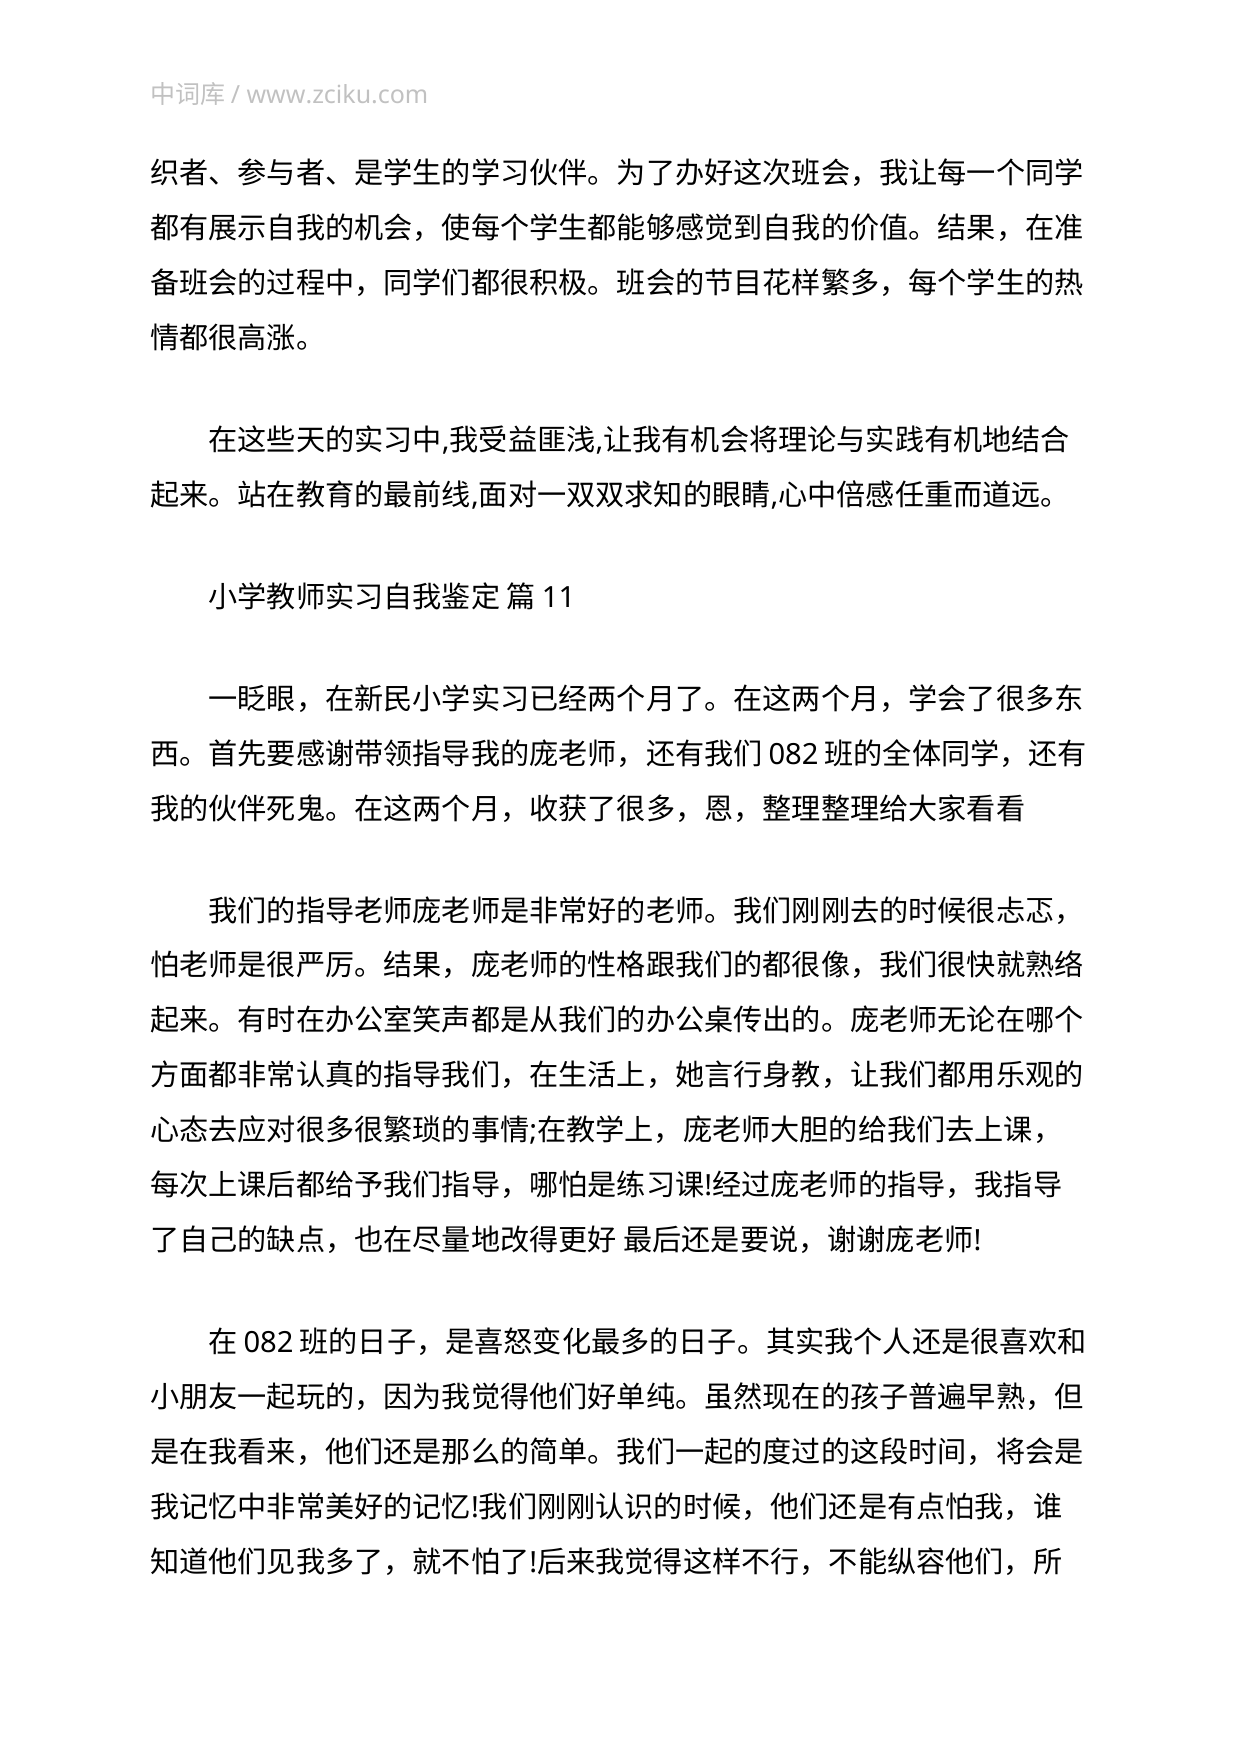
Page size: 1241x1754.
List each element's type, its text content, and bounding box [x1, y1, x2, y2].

text 一眨眼，在新民小学实习已经两个月了。在这两个月，学会了很多东西。首先要感谢带领指导我的庞老师，还有我们082班的全体同学，还有我的伙伴死鬼。在这两个月，收获了很多，恩，整理整理给大家看看 [150, 675, 1090, 828]
text 在这些天的实习中,我受益匪浅,让我有机会将理论与实践有机地结合起来。站在教育的最前线,面对一双双求知的眼睛,心中倍感任重而道远。 [150, 416, 1090, 514]
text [150, 1319, 1090, 1581]
text 我们的指导老师庞老师是非常好的老师。我们刚刚去的时候很忐忑，怕老师是很严厉。结果，庞老师的性格跟我们的都很像，我们很快就熟络起来。有时在办公室笑声都是从我们的办公桌传出的。庞老师无论在哪个方面都非常认真的指导我们，在生活上，她言行身教，让我们都用乐观的心态去应对很多很繁琐的事情;在教学上，庞老师大胆的给我们去上课，每次上课后都给予我们指导，哪怕是练习课!经过庞老师的指导，我指导了自己的缺点，也在尽量地改得更好 最后还是要说，谢谢庞老师! [150, 887, 1090, 1259]
text 小学教师实习自我鉴定 篇11 [150, 573, 1090, 616]
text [150, 150, 1090, 357]
